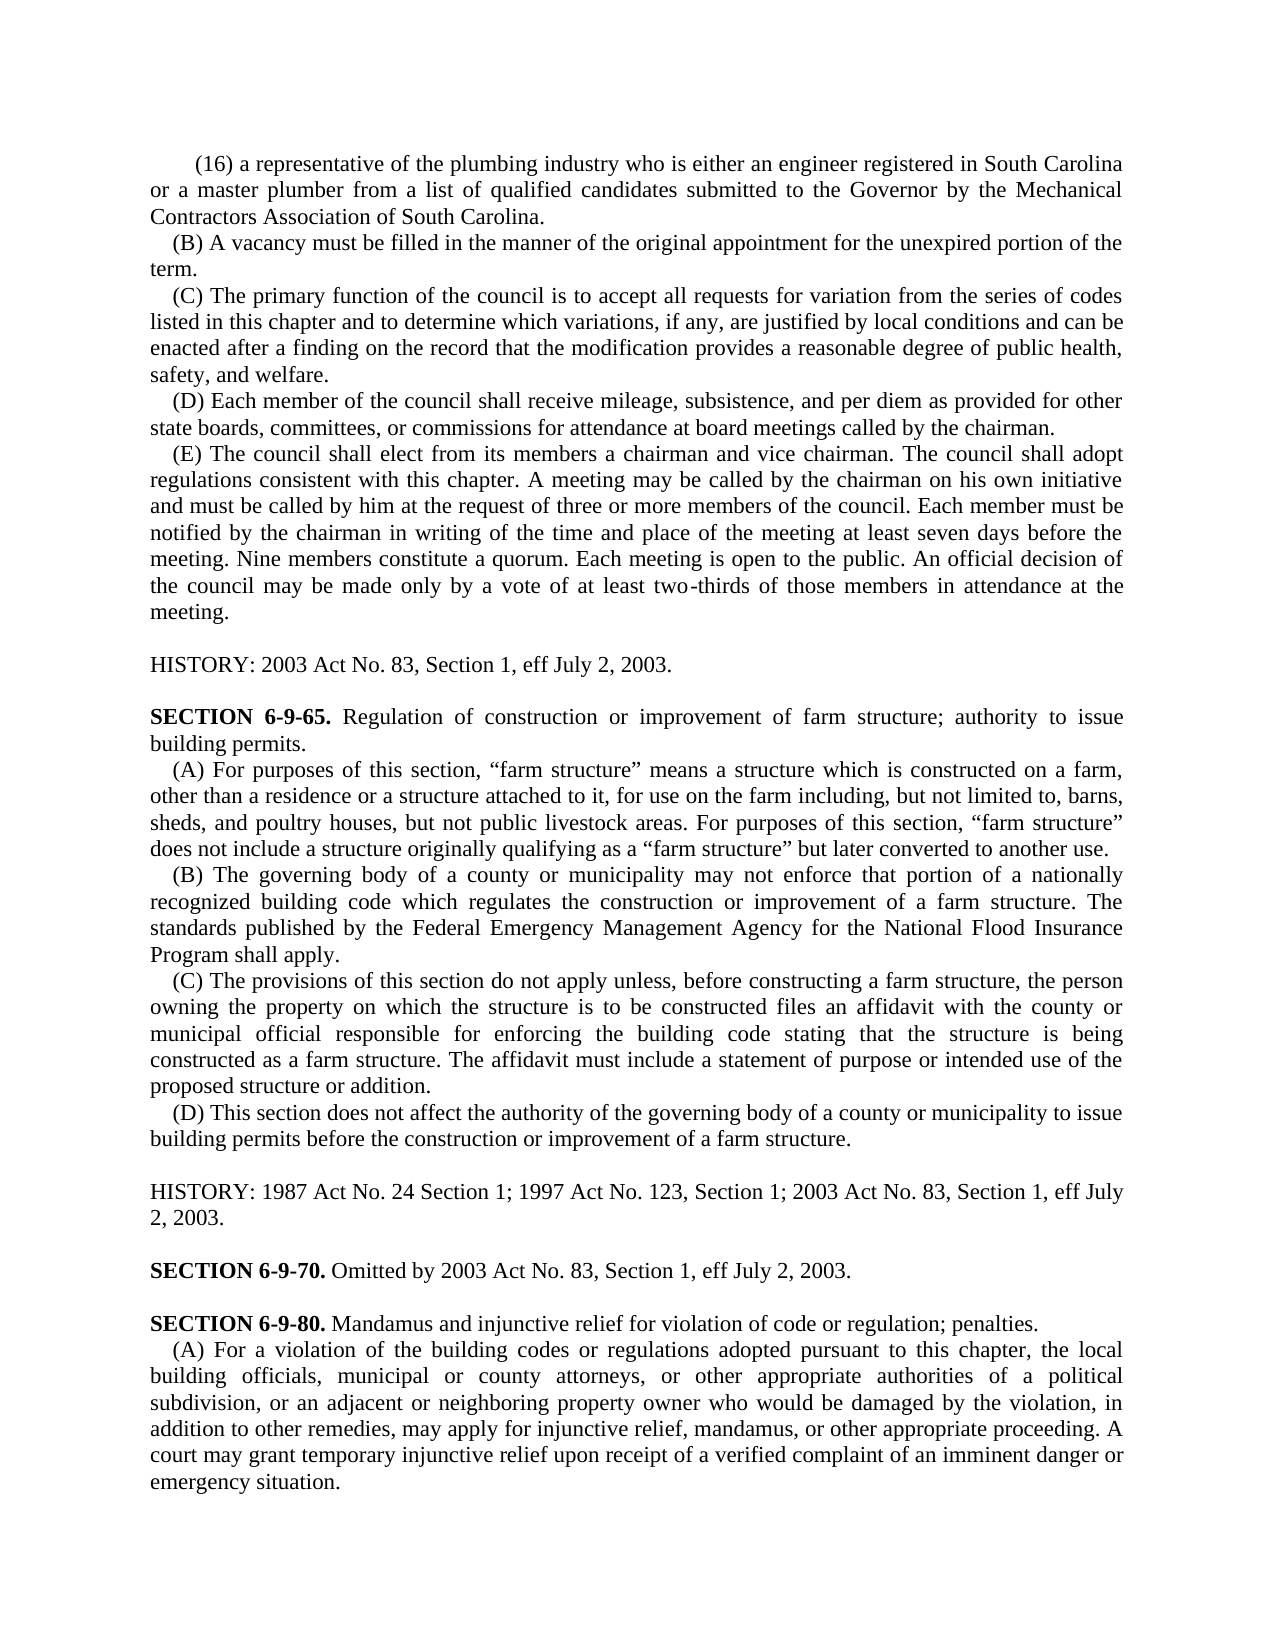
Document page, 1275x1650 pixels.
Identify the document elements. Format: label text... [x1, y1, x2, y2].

text (A) For a violation of the building codes or regulations adopted pursuant to this chapter, the local building officials, municipal or county attorneys, or other appropriate authorities of a political subdivision, or an adjacent or neighboring property owner who would be damaged by the violation, in addition to other remedies, may apply for injunctive relief, mandamus, or other appropriate proceeding. A court may grant temporary injunctive relief upon receipt of a verified complaint of an imminent danger or emergency situation. [150, 1336, 1125, 1494]
text SECTION 6-9-80. Mandamus and injunctive relief for violation of code or regulation; penalties. [150, 1309, 1125, 1336]
text (E) The council shall elect from its members a chairman and vice chairman. The council shall adopt regulations consistent with this chapter. A meeting may be called by the chairman on his own initiative and must be called by him at the request of three or more members of the council. Each member must be notified by the chairman in writing of the time and place of the meeting at least seven days before the meeting. Nine members constitute a quorum. Each meeting is open to the public. An official decision of the council may be made only by a vote of at least two-thirds of those members in attendance at the meeting. [150, 440, 1125, 624]
text (C) The provisions of this section do not apply unless, before constructing a farm structure, the person owning the property on which the structure is to be constructed files an affidavit with the county or municipal official responsible for enforcing the building code stating that the structure is being constructed as a farm structure. The affidavit must include a statement of purpose or intended use of the proposed structure or addition. [150, 967, 1125, 1099]
text (D) Each member of the council shall receive mileage, subsistence, and per diem as provided for other state boards, committees, or commissions for attendance at board meetings called by the chairman. [150, 387, 1125, 440]
text (B) A vacancy must be filled in the manner of the original appointment for the unexpired portion of the term. [150, 229, 1125, 282]
text (A) For purposes of this section, “farm structure” means a structure which is constructed on a farm, other than a residence or a structure attached to it, for use on the farm including, but not limited to, barns, sheds, and poultry houses, but not public livestock areas. For purposes of this section, “farm structure” does not include a structure originally qualifying as a “farm structure” but later converted to another use. [150, 756, 1125, 862]
text SECTION 6-9-65. Regulation of construction or improvement of farm structure; authority to issue building permits. [150, 703, 1125, 756]
text HISTORY: 2003 Act No. 83, Section 1, eff July 2, 2003. [150, 651, 1125, 677]
text (D) This section does not affect the authority of the governing body of a county or municipality to issue building permits before the construction or improvement of a farm structure. [150, 1099, 1125, 1151]
text HISTORY: 1987 Act No. 24 Section 1; 1997 Act No. 123, Section 1; 2003 Act No. 83, Section 1, eff July 2, 2003. [150, 1178, 1125, 1231]
text SECTION 6-9-70. Omitted by 2003 Act No. 83, Section 1, eff July 2, 2003. [150, 1257, 1125, 1283]
text (C) The primary function of the council is to accept all requests for variation from the series of codes listed in this chapter and to determine which variations, if any, are justified by local conditions and can be enacted after a finding on the record that the modification provides a reasonable degree of public health, safety, and welfare. [150, 282, 1125, 387]
text (16) a representative of the plumbing industry who is either an engineer registered in South Carolina or a master plumber from a list of qualified candidates submitted to the Governor by the Mechanical Contractors Association of South Carolina. [150, 150, 1125, 229]
text (B) The governing body of a county or municipality may not enforce that portion of a nationally recognized building code which regulates the construction or improvement of a farm structure. The standards published by the Federal Emergency Management Agency for the National Flood Insurance Program shall apply. [150, 862, 1125, 967]
